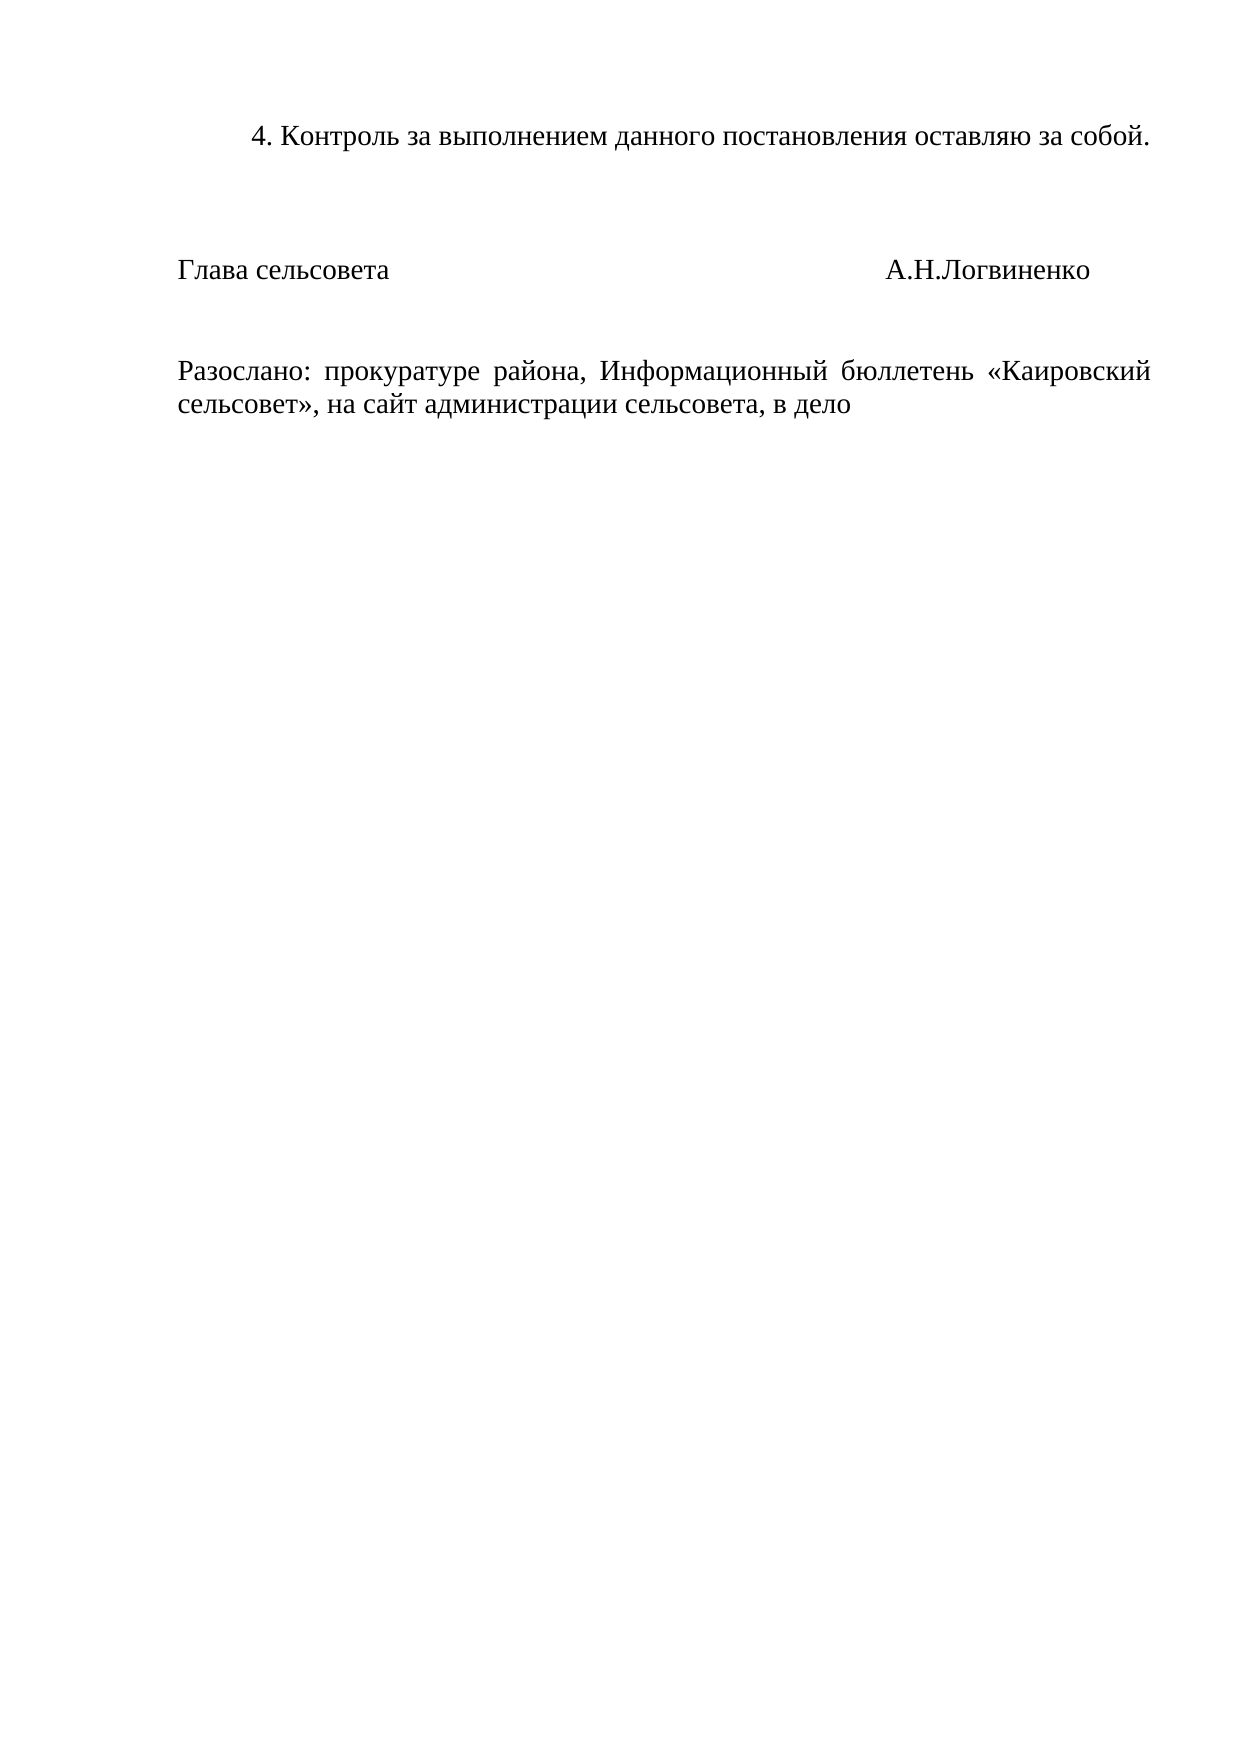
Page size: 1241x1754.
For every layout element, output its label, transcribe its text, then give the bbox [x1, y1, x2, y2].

text 4. Контроль за выполнением данного постановления оставляю за собой. [177, 118, 1152, 152]
text Разослано: прокуратуре района, Информационный бюллетень «Каировский сельсовет», на сайт администрации сельсовета, в дело [177, 353, 1152, 420]
text Глава сельсовета А.Н.Логвиненко [177, 252, 1152, 286]
